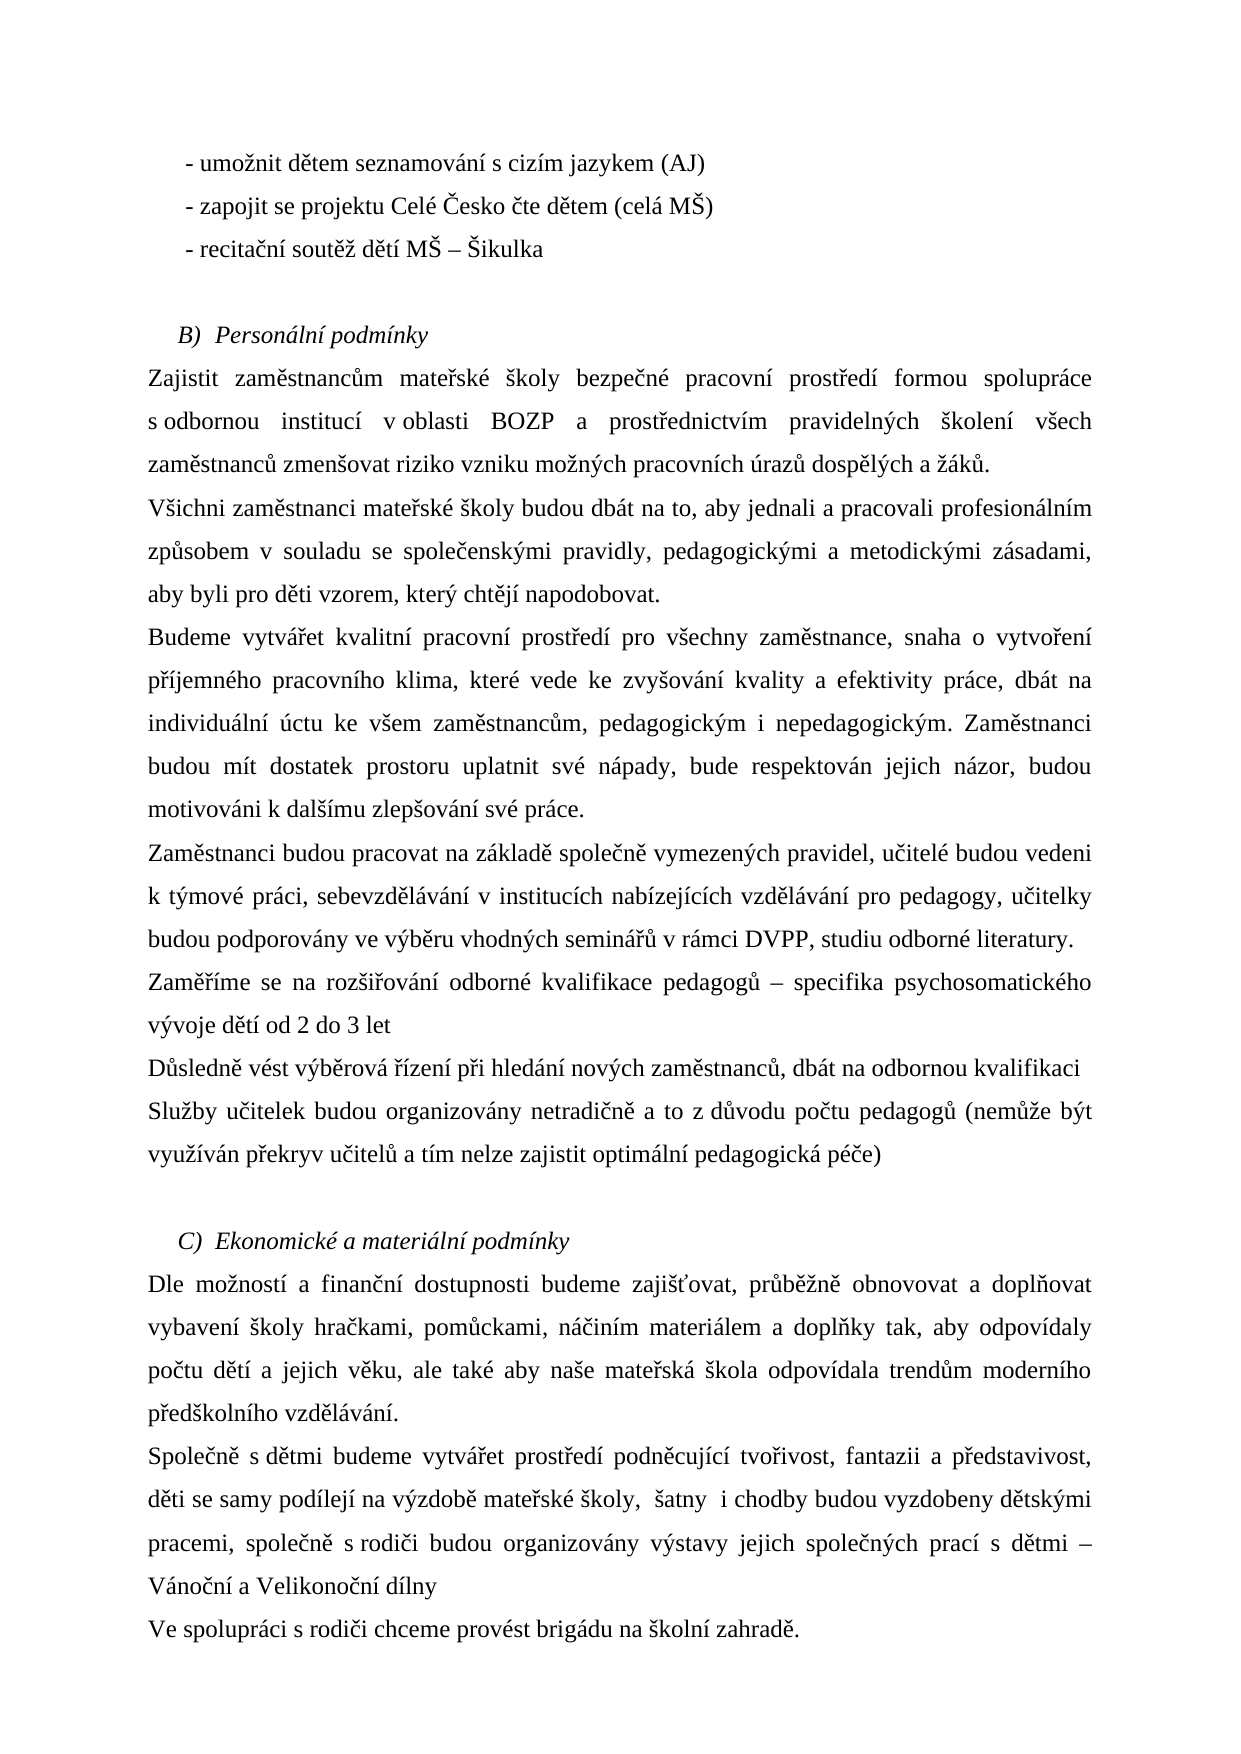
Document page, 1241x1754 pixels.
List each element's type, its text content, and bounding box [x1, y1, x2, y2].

text Zaměstnanci budou pracovat na základě společně vymezených pravidel, učitelé budou vedeni k týmové práci, sebevzdělávání v institucích nabízejících vzdělávání pro pedagogy, učitelky budou podporovány ve výběru vhodných seminářů v rámci DVPP, studiu odborné literatury. [148, 838, 1093, 953]
text Zaměříme se na rozšiřování odborné kvalifikace pedagogů – specifika psychosomatického vývoje dětí od 2 do 3 let [148, 967, 1093, 1039]
text Všichni zaměstnanci mateřské školy budou dbát na to, aby jednali a pracovali profesionálním způsobem v souladu se společenskými pravidly, pedagogickými a metodickými zásadami, aby byli pro děti vzorem, který chtějí napodobovat. [148, 493, 1093, 608]
text Dle možností a finanční dostupnosti budeme zajišťovat, průběžně obnovovat a doplňovat vybavení školy hračkami, pomůckami, náčiním materiálem a doplňky tak, aby odpovídaly počtu dětí a jejich věku, ale také aby naše mateřská škola odpovídala trendům moderního předškolního vzdělávání. [148, 1269, 1093, 1427]
text Služby učitelek budou organizovány netradičně a to z důvodu počtu pedagogů (nemůže být využíván překryv učitelů a tím nelze zajistit optimální pedagogická péče) [148, 1096, 1093, 1168]
text - zapojit se projektu Celé Česko čte dětem (celá MŠ) [185, 191, 1093, 219]
text Společně s dětmi budeme vytvářet prostředí podněcující tvořivost, fantazii a představivost, děti se samy podílejí na výzdobě mateřské školy, šatny i chodby budou vyzdobeny dětskými pracemi, společně s rodiči budou organizovány výstavy jejich společných prací s dětmi – Vánoční a Velikonoční dílny [148, 1441, 1093, 1599]
text Důsledně vést výběrová řízení při hledání nových zaměstnanců, dbát na odbornou kvalifikaci [148, 1053, 1093, 1082]
text - recitační soutěž dětí MŠ – Šikulka [185, 234, 1093, 263]
text - umožnit dětem seznamování s cizím jazykem (AJ) [185, 148, 1093, 176]
list Personální podmínky [177, 320, 1093, 349]
text Ve spolupráci s rodiči chceme provést brigádu na školní zahradě. [148, 1614, 1093, 1643]
text Budeme vytvářet kvalitní pracovní prostředí pro všechny zaměstnance, snaha o vytvoření příjemného pracovního klima, které vede ke zvyšování kvality a efektivity práce, dbát na individuální úctu ke všem zaměstnancům, pedagogickým i nepedagogickým. Zaměstnanci budou mít dostatek prostoru uplatnit své nápady, bude respektován jejich názor, budou motivováni k dalšímu zlepšování své práce. [148, 622, 1093, 823]
list Ekonomické a materiální podmínky [177, 1226, 1093, 1254]
text Zajistit zaměstnancům mateřské školy bezpečné pracovní prostředí formou spolupráce s odbornou institucí v oblasti BOZP a prostřednictvím pravidelných školení všech zaměstnanců zmenšovat riziko vzniku možných pracovních úrazů dospělých a žáků. [148, 363, 1093, 478]
